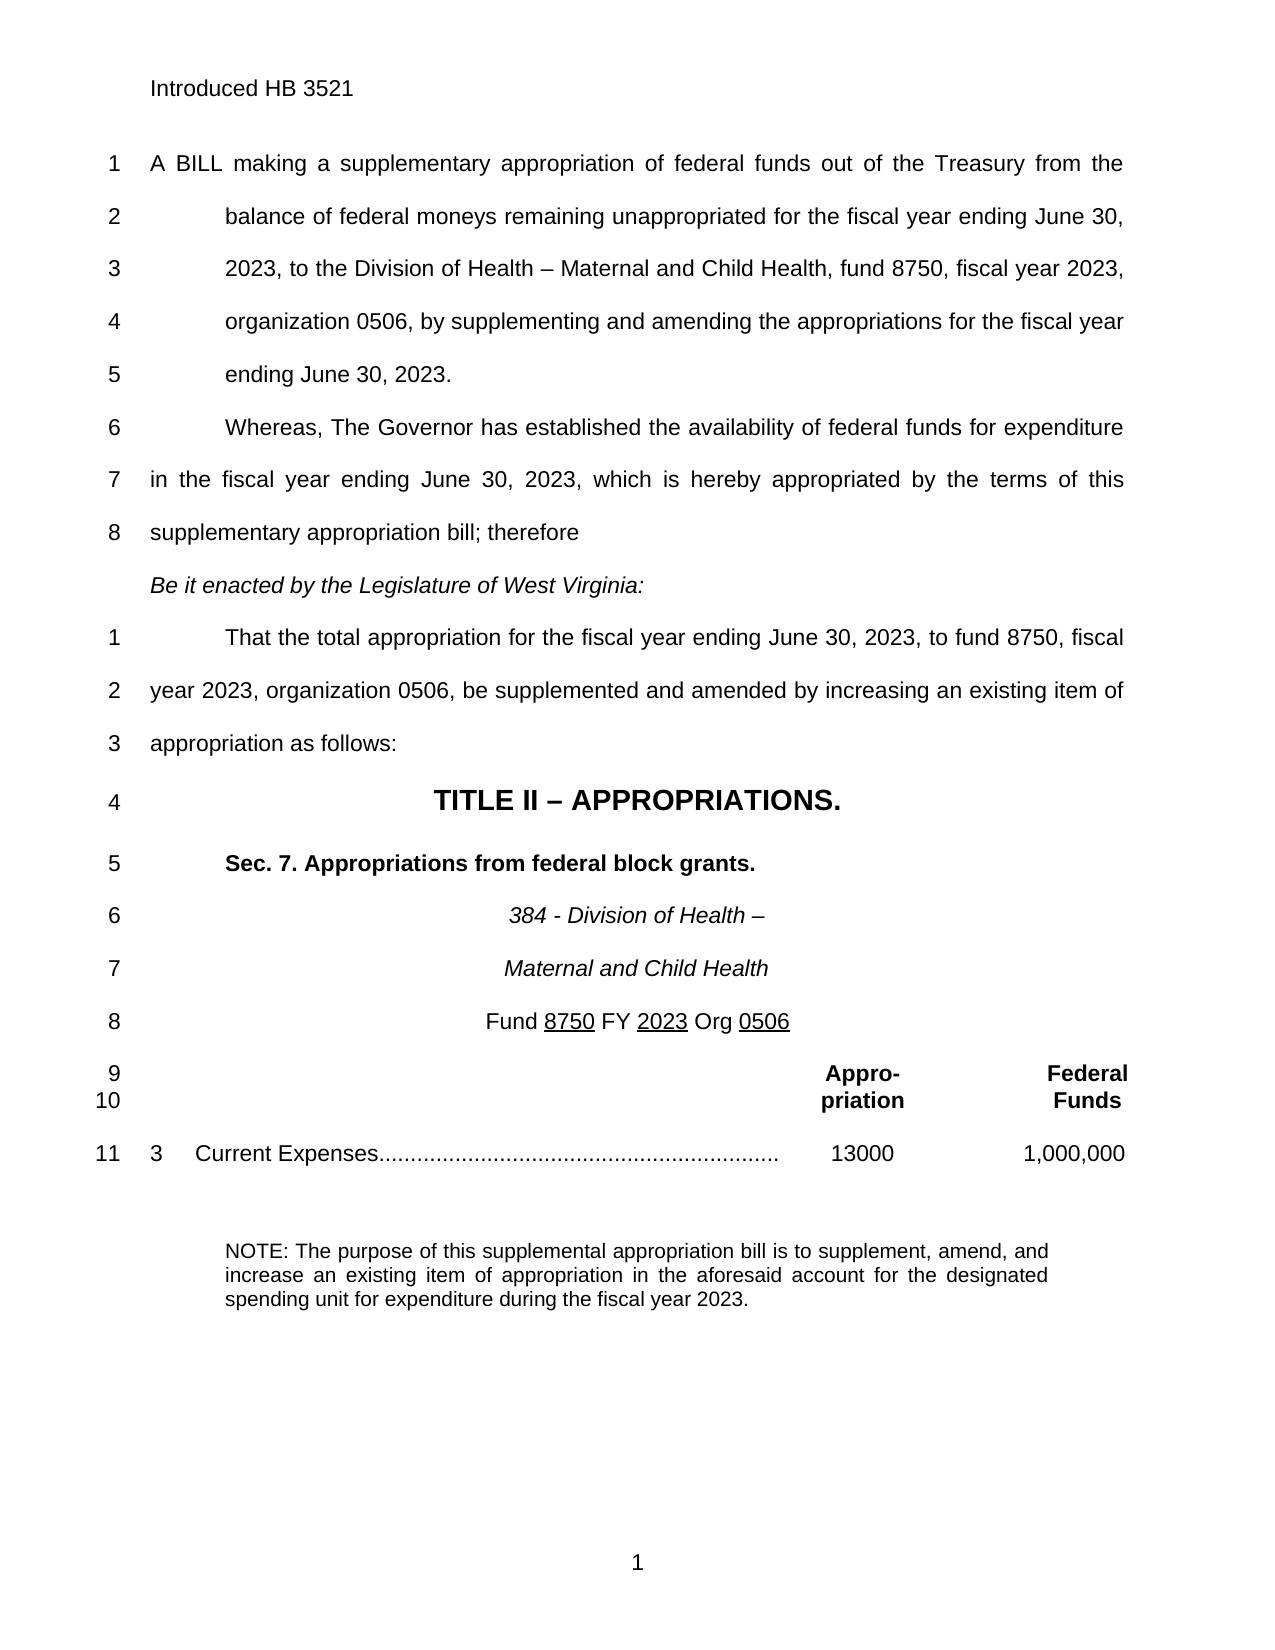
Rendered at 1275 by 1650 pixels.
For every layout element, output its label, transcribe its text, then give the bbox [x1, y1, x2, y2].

text That the total appropriation for the fiscal year ending June 30, 2023, to fund 8750, fiscal year 2023, organization 0506, be supplemented and amended by increasing an existing item of appropriation as follows: [150, 624, 1125, 756]
text 384 - Division of Health – [150, 902, 1125, 929]
text Whereas, The Governor has established the availability of federal funds for expenditure in the fiscal year ending June 30, 2023, which is hereby appropriated by the terms of this supplementary appropriation bill; therefore [150, 413, 1125, 545]
text Be it enacted by the Legislature of West Virginia: [150, 572, 1125, 598]
text Appro- Federal [150, 1060, 1125, 1087]
subtitle Title II – Appropriations. [150, 782, 1125, 816]
subtitle Sec. 7. Appropriations from federal block grants. [225, 849, 1125, 876]
text NOTE: The purpose of this supplemental appropriation bill is to supplement, amend, and increase an existing item of appropriation in the aforesaid account for the designated spending unit for expenditure during the fiscal year 2023. [225, 1239, 1050, 1311]
text Fund 8750 FY 2023 Org 0506 [150, 1008, 1125, 1034]
text 3 Current Expenses 13000 1,000,000 [150, 1139, 1125, 1166]
title A BILL making a supplementary appropriation of federal funds out of the Treasury from the balance of federal moneys remaining unappropriated for the fiscal year ending June 30, 2023, to the Division of Health – Maternal and Child Health, fund 8750, fiscal year 2023, organization 0506, by supplementing and amending the appropriations for the fiscal year ending June 30, 2023. [150, 150, 1125, 387]
text Maternal and Child Health [150, 955, 1125, 981]
text priation Funds [150, 1087, 1125, 1113]
